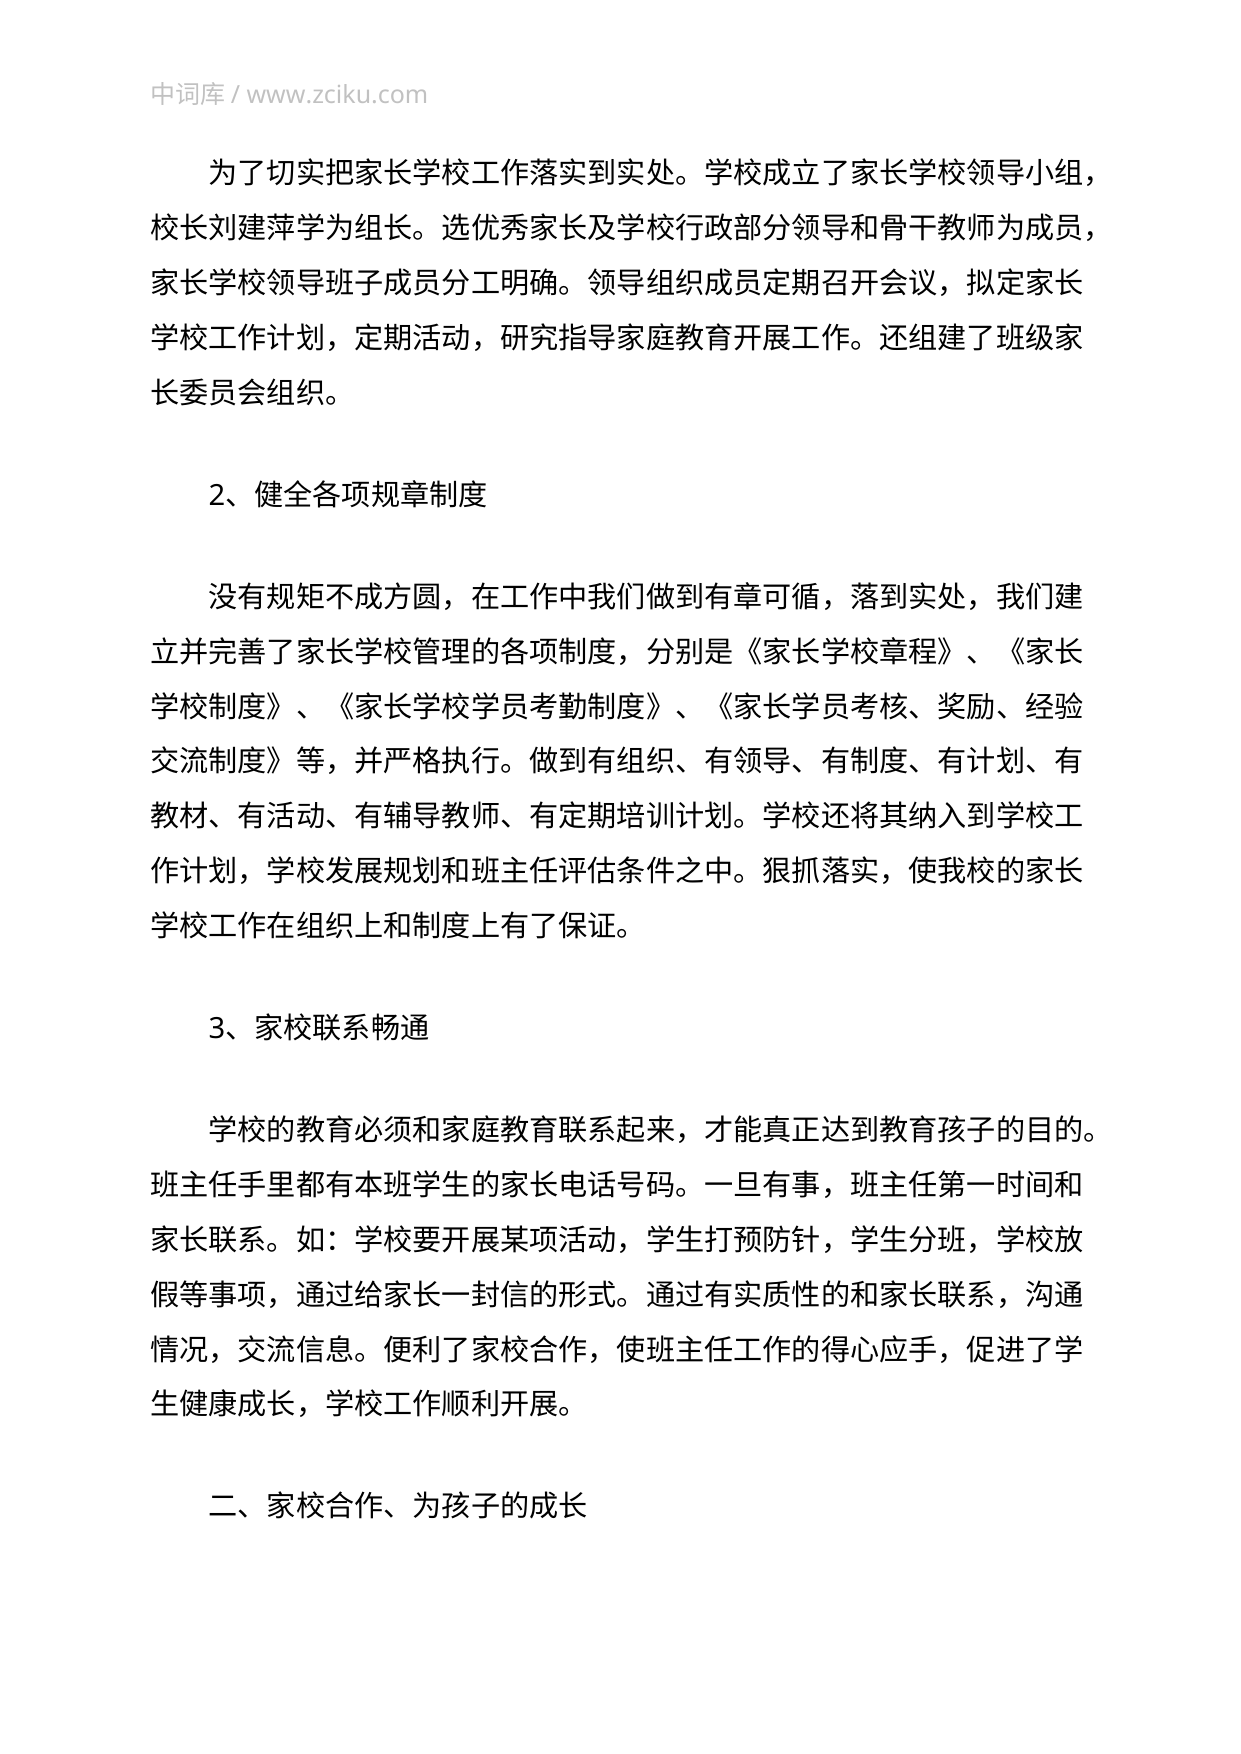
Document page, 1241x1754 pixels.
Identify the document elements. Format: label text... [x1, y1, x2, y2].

text 没有规矩不成方圆，在工作中我们做到有章可循，落到实处，我们建立并完善了家长学校管理的各项制度，分别是《家长学校章程》、《家长学校制度》、《家长学校学员考勤制度》、《家长学员考核、奖励、经验交流制度》等，并严格执行。做到有组织、有领导、有制度、有计划、有教材、有活动、有辅导教师、有定期培训计划。学校还将其纳入到学校工作计划，学校发展规划和班主任评估条件之中。狠抓落实，使我校的家长学校工作在组织上和制度上有了保证。 [150, 573, 1090, 945]
text 3、家校联系畅通 [150, 1004, 1090, 1047]
text 2、健全各项规章制度 [150, 471, 1090, 514]
text 二、家校合作、为孩子的成长 [150, 1483, 1090, 1525]
text 学校的教育必须和家庭教育联系起来，才能真正达到教育孩子的目的。班主任手里都有本班学生的家长电话号码。一旦有事，班主任第一时间和家长联系。如：学校要开展某项活动，学生打预防针，学生分班，学校放假等事项，通过给家长一封信的形式。通过有实质性的和家长联系，沟通情况，交流信息。便利了家校合作，使班主任工作的得心应手，促进了学生健康成长，学校工作顺利开展。 [150, 1106, 1090, 1423]
text 为了切实把家长学校工作落实到实处。学校成立了家长学校领导小组，校长刘建萍学为组长。选优秀家长及学校行政部分领导和骨干教师为成员，家长学校领导班子成员分工明确。领导组织成员定期召开会议，拟定家长学校工作计划，定期活动，研究指导家庭教育开展工作。还组建了班级家长委员会组织。 [150, 150, 1090, 412]
